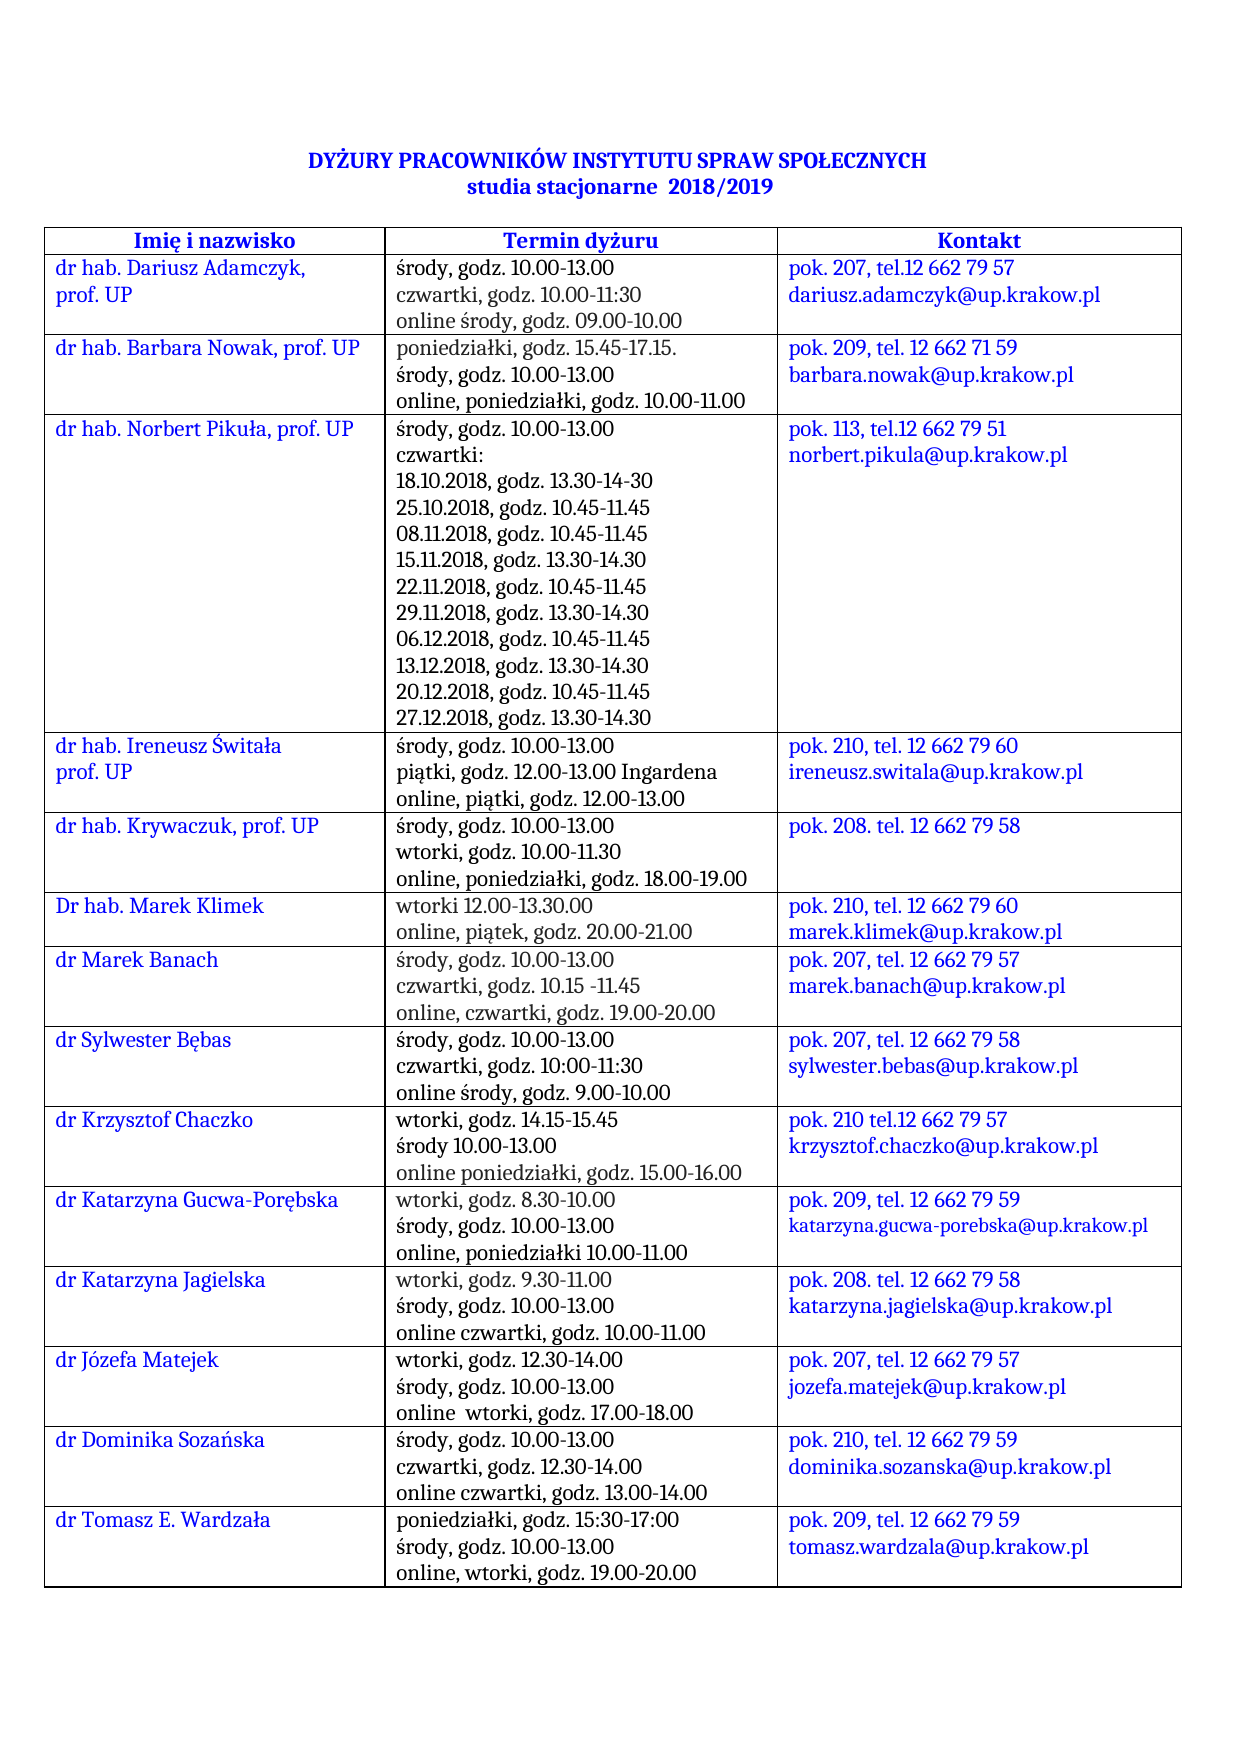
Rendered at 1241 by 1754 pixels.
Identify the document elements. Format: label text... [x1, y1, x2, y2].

table_cell środy, godz. 10.00-13.00 wtorki, godz. 10.00-11.30 online, poniedziałki, godz. 18.00-19.00 [386, 813, 777, 892]
table_cell pok. 207, tel. 12 662 79 57 marek.banach@up.krakow.pl [778, 947, 1181, 1026]
table_cell pok. 208. tel. 12 662 79 58 [778, 813, 1181, 892]
table_cell dr Dominika Sozańska [45, 1427, 384, 1506]
table_cell wtorki, godz. 9.30-11.00 środy, godz. 10.00-13.00 online czwartki, godz. 10.00-11.00 [386, 1267, 777, 1346]
table_cell dr Marek Banach [45, 947, 384, 1026]
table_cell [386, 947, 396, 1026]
table_cell dr Katarzyna Gucwa-Porębska [45, 1187, 384, 1266]
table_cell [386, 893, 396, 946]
text DYŻURY PRACOWNIKÓW INSTYTUTU SPRAW SPOŁECZNYCH studia stacjonarne 2018/2019 [148, 148, 1093, 200]
table_cell pok. 207, tel. 12 662 79 57 jozefa.matejek@up.krakow.pl [778, 1347, 1181, 1426]
table_cell pok. 210, tel. 12 662 79 60 marek.klimek@up.krakow.pl [778, 893, 1181, 946]
table_cell pok. 207, tel.12 662 79 57 dariusz.adamczyk@up.krakow.pl [778, 255, 1181, 334]
table_cell pok. 209, tel. 12 662 71 59 barbara.nowak@up.krakow.pl [778, 335, 1181, 414]
table_header Imię i nazwisko [45, 228, 384, 254]
table_cell dr hab. Dariusz Adamczyk, prof. UP [45, 255, 384, 334]
table_cell dr Sylwester Bębas [45, 1027, 384, 1106]
table_cell dr Tomasz E. Wardzała [45, 1507, 384, 1586]
table_cell pok. 210 tel.12 662 79 57 krzysztof.chaczko@up.krakow.pl [778, 1107, 1181, 1186]
table_cell środy, godz. 10.00-13.00 piątki, godz. 12.00-13.00 Ingardena online, piątki, godz. 12.00-13.00 [386, 733, 777, 812]
table_cell pok. 209, tel. 12 662 79 59 katarzyna.gucwa-porebska@up.krakow.pl [778, 1187, 1181, 1266]
table_cell środy, godz. 10.00-13.00 czwartki: 18.10.2018, godz. 13.30-14-30 25.10.2018, godz. 10.45-11.45 08.11.2018, godz. 10.45-11.45 15.11.2018, godz. 13.30-14.30 22.11.2018, godz. 10.45-11.45 29.11.2018, godz. 13.30-14.30 06.12.2018, godz. 10.45-11.45 13.12.2018, godz. 13.30-14.30 20.12.2018, godz. 10.45-11.45 27.12.2018, godz. 13.30-14.30 [386, 415, 777, 732]
table_cell dr hab. Barbara Nowak, prof. UP [45, 335, 384, 414]
table_cell pok. 209, tel. 12 662 79 59 tomasz.wardzala@up.krakow.pl [778, 1507, 1181, 1586]
table_cell środy, godz. 10.00-13.00 czwartki, godz. 12.30-14.00 online czwartki, godz. 13.00-14.00 [386, 1427, 777, 1506]
table_cell wtorki, godz. 12.30-14.00 środy, godz. 10.00-13.00 online wtorki, godz. 17.00-18.00 [386, 1347, 777, 1426]
table_cell dr hab. Ireneusz Świtała prof. UP [45, 733, 384, 812]
table_cell poniedziałki, godz. 15.45-17.15. środy, godz. 10.00-13.00 online, poniedziałki, godz. 10.00-11.00 [386, 335, 777, 414]
table_cell dr hab. Krywaczuk, prof. UP [45, 813, 384, 892]
table_cell pok. 210, tel. 12 662 79 60 ireneusz.switala@up.krakow.pl [778, 733, 1181, 812]
table_cell dr hab. Norbert Pikuła, prof. UP [45, 415, 384, 732]
table_cell wtorki, godz. 8.30-10.00 środy, godz. 10.00-13.00 online, poniedziałki 10.00-11.00 [386, 1187, 777, 1266]
table_cell wtorki 12.00-13.30.00 online, piątek, godz. 20.00-21.00 [593, 893, 777, 946]
table_cell pok. 207, tel. 12 662 79 58 sylwester.bebas@up.krakow.pl [778, 1027, 1181, 1106]
table_cell wtorki, godz. 14.15-15.45 środy 10.00-13.00 online poniedziałki, godz. 15.00-16.00 [386, 1107, 777, 1186]
table_cell dr Krzysztof Chaczko [45, 1107, 384, 1186]
table_cell Dr hab. Marek Klimek [45, 893, 384, 946]
table_cell dr Józefa Matejek [45, 1347, 384, 1426]
table_cell poniedziałki, godz. 15:30-17:00 środy, godz. 10.00-13.00 online, wtorki, godz. 19.00-20.00 [386, 1507, 777, 1586]
table_cell środy, godz. 10.00-13.00 czwartki, godz. 10:00-11:30 online środy, godz. 9.00-10.00 [386, 1027, 777, 1106]
table_header Kontakt [778, 228, 1181, 254]
table_cell środy, godz. 10.00-13.00 czwartki, godz. 10.00-11:30 online środy, godz. 09.00-10.00 [386, 255, 777, 334]
table_cell dr Katarzyna Jagielska [45, 1267, 384, 1346]
table_header Termin dyżuru [386, 228, 777, 254]
table_cell pok. 210, tel. 12 662 79 59 dominika.sozanska@up.krakow.pl [778, 1427, 1181, 1506]
table_cell środy, godz. 10.00-13.00 czwartki, godz. 10.15 -11.45 online, czwartki, godz. 19.00-20.00 [614, 947, 777, 1026]
table_cell pok. 113, tel.12 662 79 51 norbert.pikula@up.krakow.pl [778, 415, 1181, 732]
table_cell pok. 208. tel. 12 662 79 58 katarzyna.jagielska@up.krakow.pl [778, 1267, 1181, 1346]
